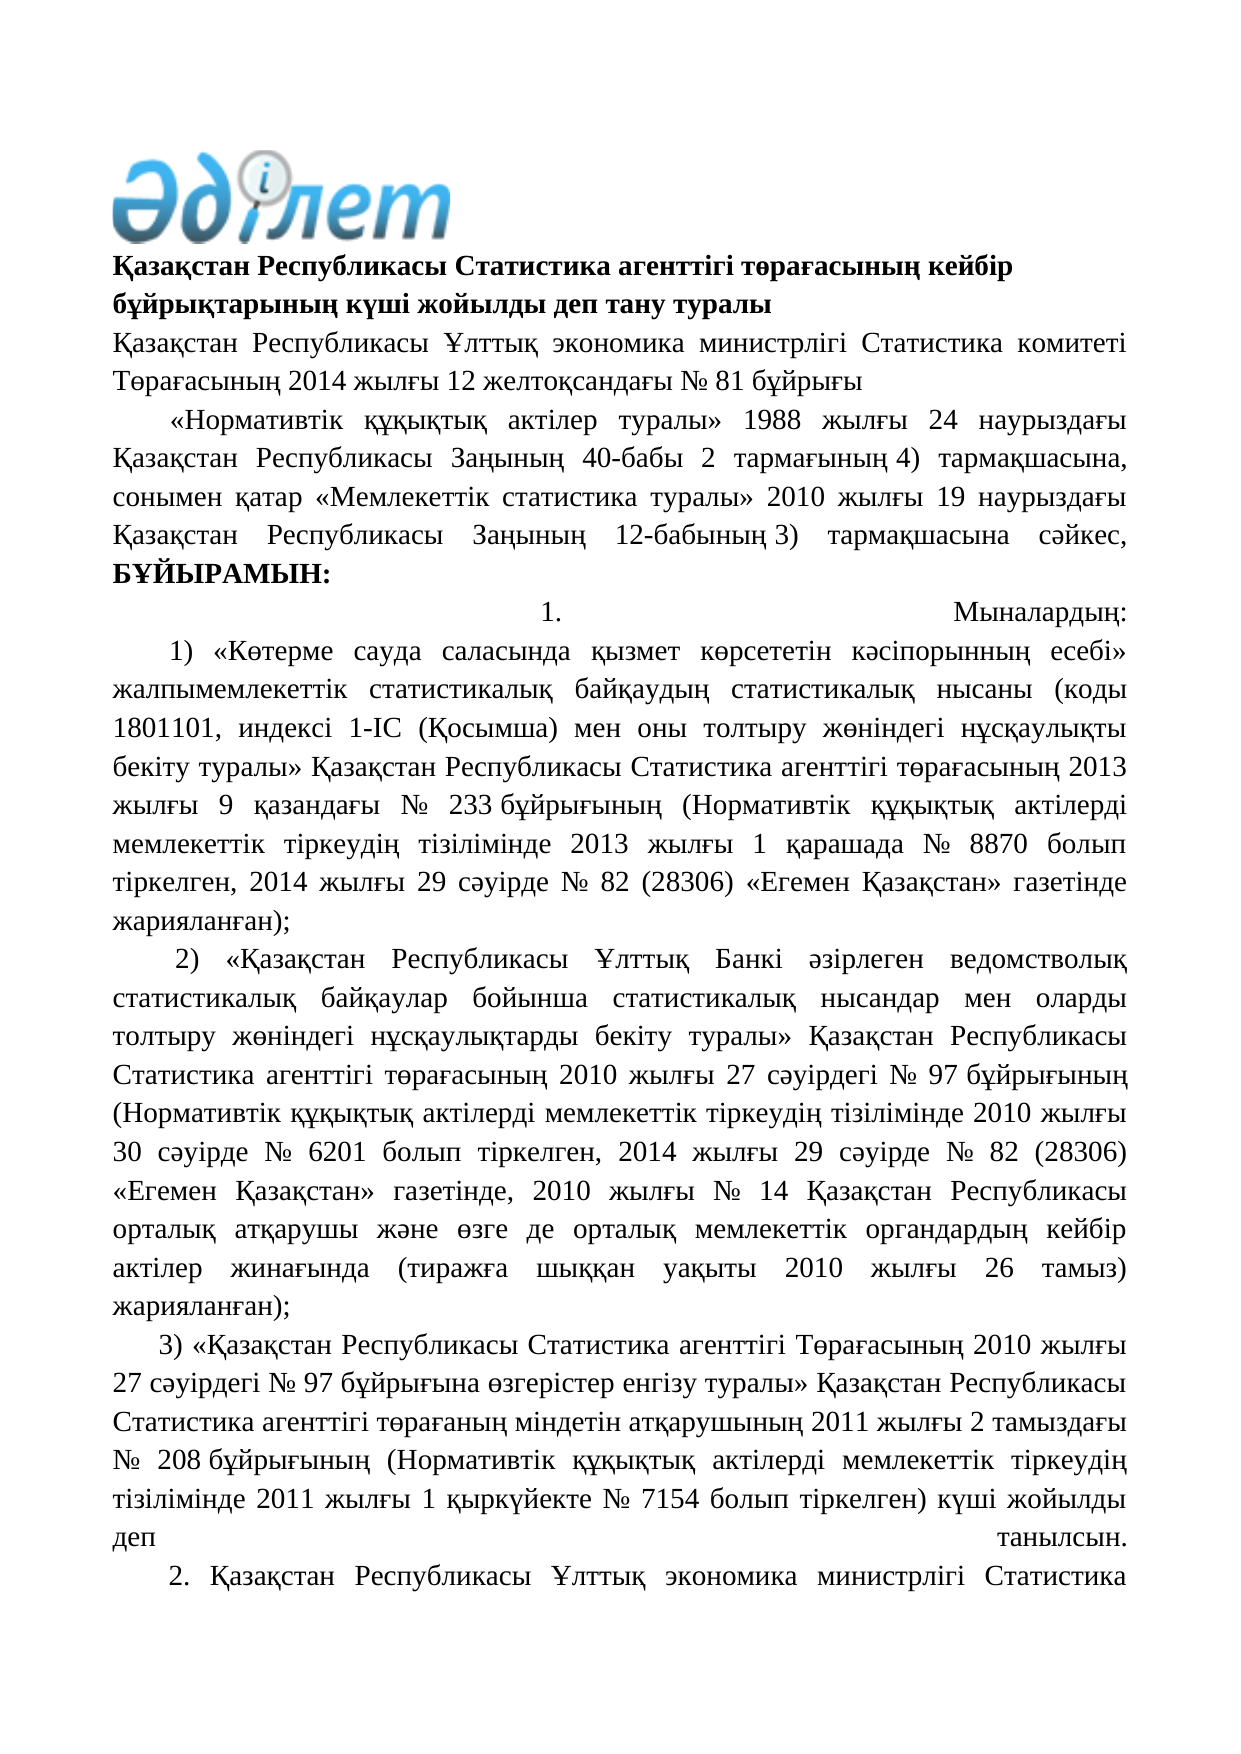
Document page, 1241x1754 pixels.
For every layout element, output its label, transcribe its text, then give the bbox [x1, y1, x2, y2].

picture [112, 150, 451, 244]
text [112, 402, 1128, 1592]
text Қазақстан Республикасы Ұлттық экономика министрлігі Статистика комитеті Төрағасының 2014 жылғы 12 желтоқсандағы № 81 бұйрығы [112, 325, 1128, 397]
text Қазақстан Республикасы Статистика агенттігі төрағасының кейбір бұйрықтарының күші жойылды деп тану туралы [112, 248, 1128, 320]
